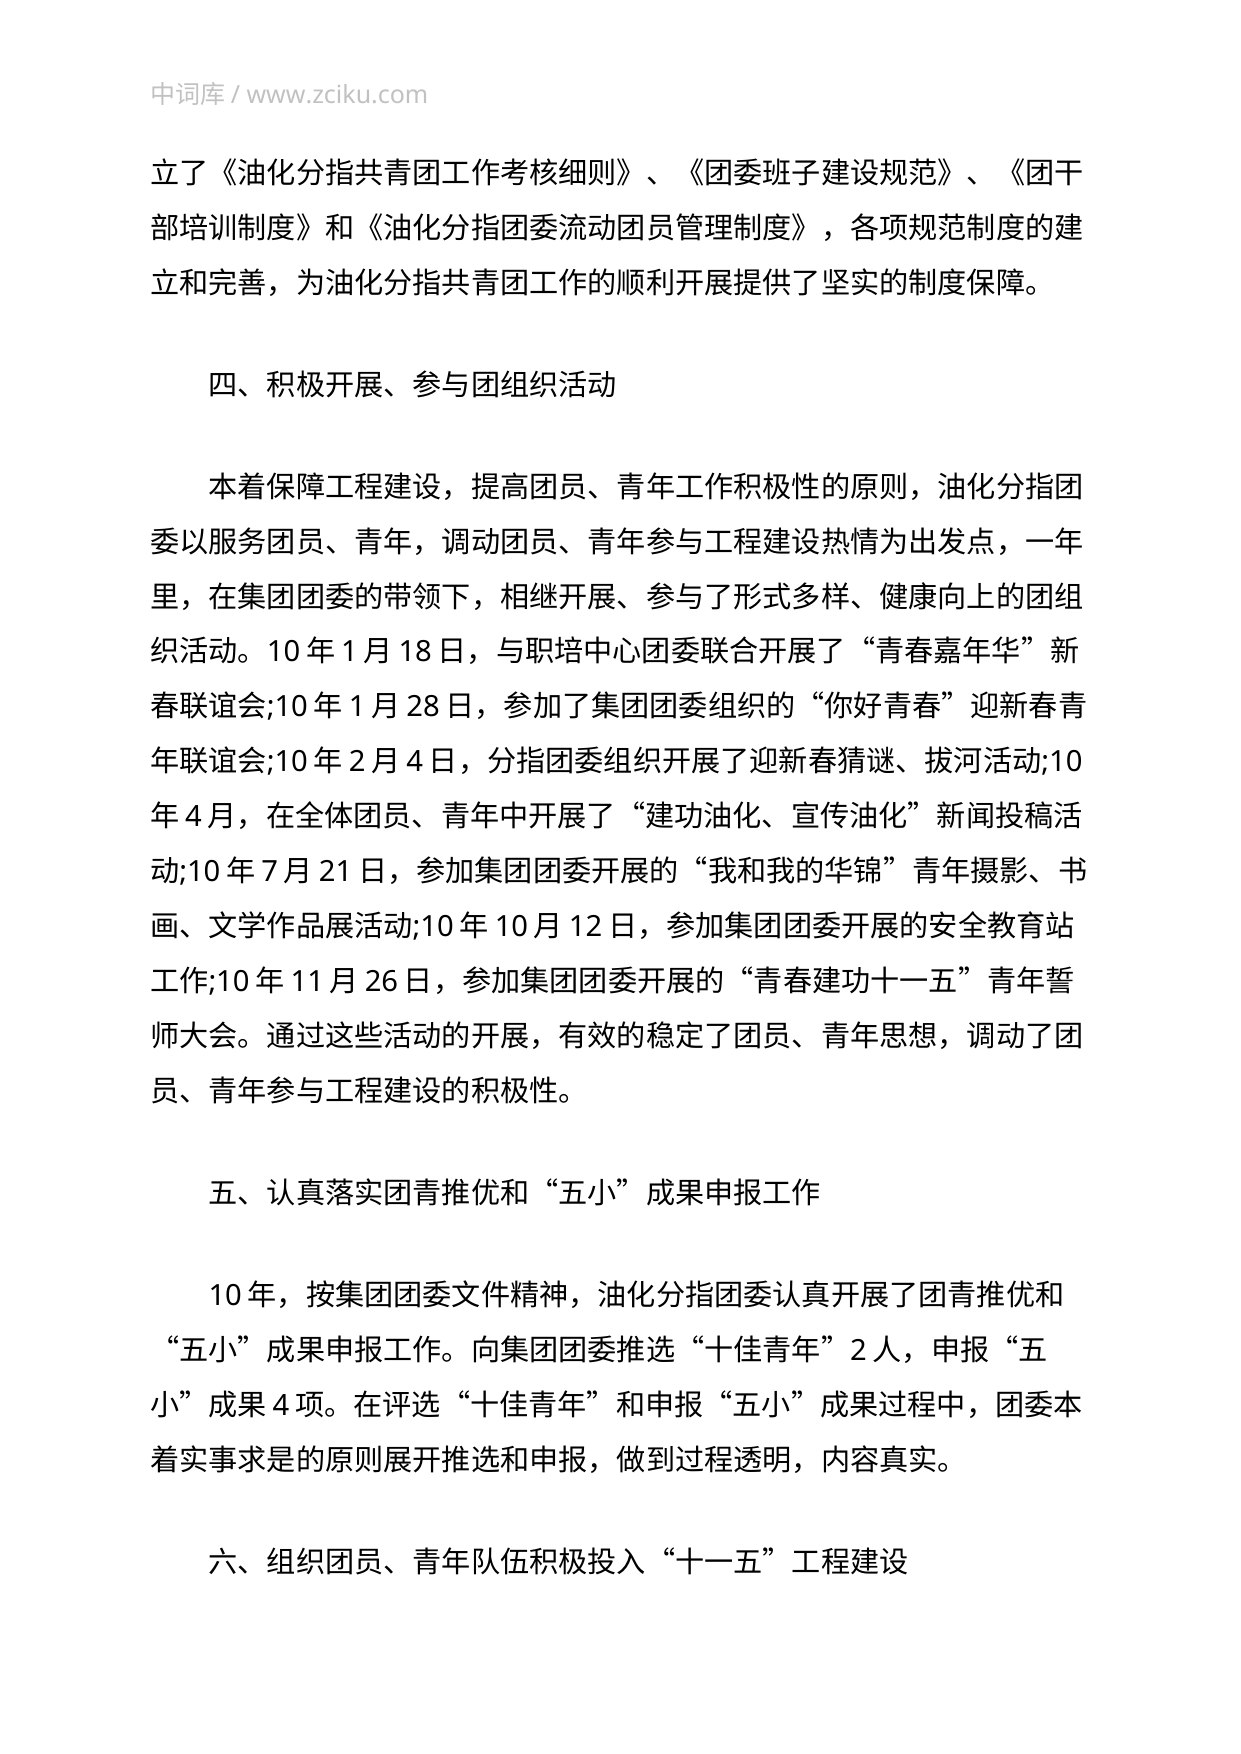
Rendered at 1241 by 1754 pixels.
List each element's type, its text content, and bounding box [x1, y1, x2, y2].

text 五、认真落实团青推优和“五小”成果申报工作 [150, 1170, 1090, 1212]
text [150, 150, 1090, 302]
text 四、积极开展、参与团组织活动 [150, 362, 1090, 404]
text 10年，按集团团委文件精神，油化分指团委认真开展了团青推优和“五小”成果申报工作。向集团团委推选“十佳青年”2人，申报“五小”成果4项。在评选“十佳青年”和申报“五小”成果过程中，团委本着实事求是的原则展开推选和申报，做到过程透明，内容真实。 [150, 1271, 1090, 1479]
text 本着保障工程建设，提高团员、青年工作积极性的原则，油化分指团委以服务团员、青年，调动团员、青年参与工程建设热情为出发点，一年里，在集团团委的带领下，相继开展、参与了形式多样、健康向上的团组织活动。10年1月18日，与职培中心团委联合开展了“青春嘉年华”新春联谊会;10年1月28日，参加了集团团委组织的“你好青春”迎新春青年联谊会;10年2月4日，分指团委组织开展了迎新春猜谜、拔河活动;10年4月，在全体团员、青年中开展了“建功油化、宣传油化”新闻投稿活动;10年7月21日，参加集团团委开展的“我和我的华锦”青年摄影、书画、文学作品展活动;10年10月12日，参加集团团委开展的安全教育站工作;10年11月26日，参加集团团委开展的“青春建功十一五”青年誓师大会。通过这些活动的开展，有效的稳定了团员、青年思想，调动了团员、青年参与工程建设的积极性。 [150, 463, 1090, 1110]
text 六、组织团员、青年队伍积极投入“十一五”工程建设 [150, 1538, 1090, 1581]
